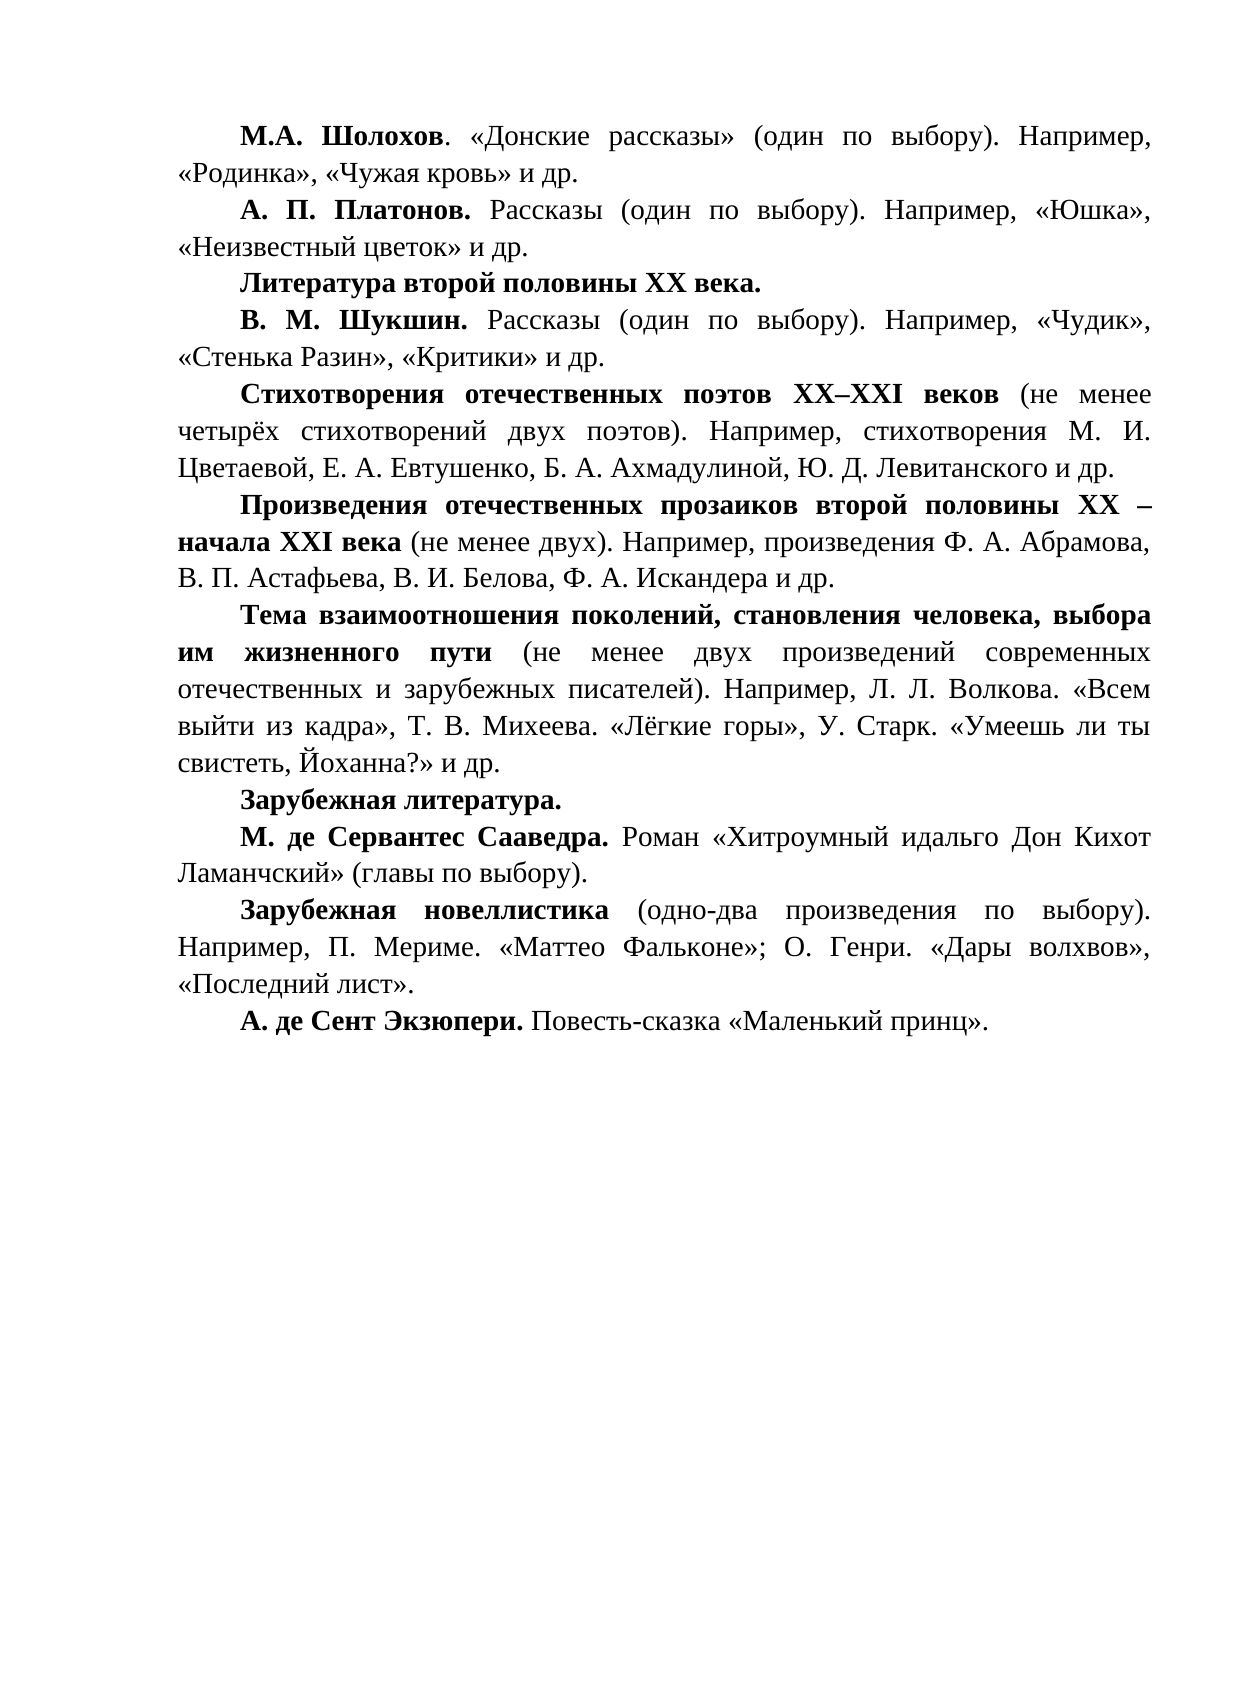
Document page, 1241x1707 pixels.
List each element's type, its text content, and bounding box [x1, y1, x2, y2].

text Тема взаимоотношения поколений, становления человека, выбора им жизненного пути ‌(не менее двух произведений современных отечественных и зарубежных писателей). Например, Л. Л. Волкова. «Всем выйти из кадра», Т. В. Михеева. «Лёгкие горы», У. Старк. «Умеешь ли ты свистеть, Йоханна?» и др.‌‌ [177, 597, 1152, 778]
text Стихотворения отечественных поэтов XX–XXI веков ‌(не менее четырёх стихотворений двух поэтов). Например, стихотворения М. И. Цветаевой, Е. А. Евтушенко, Б. А. Ахмадулиной, Ю. Д. Левитанского и др.‌‌ [177, 376, 1152, 483]
text А. де Сент Экзюпери. Повесть-сказка «Маленький принц». [177, 1003, 1152, 1037]
text В. М. Шукшин. Рассказы ‌(один по выбору). Например, «Чудик», «Стенька Разин», «Критики» и др.‌‌ [177, 302, 1152, 373]
text Литература второй половины XX века. [177, 266, 1152, 299]
text М. де Сервантес Сааведра. Роман «Хитроумный идальго Дон Кихот Ламанчский» ‌(главы по выбору).‌‌ [177, 819, 1152, 889]
text Произведения отечественных прозаиков второй половины XX – начала XXI века ‌(не менее двух). Например, произведения Ф. А. Абрамова, В. П. Астафьева, В. И. Белова, Ф. А. Искандера и др.‌‌ [177, 487, 1152, 594]
text М.А. Шолохов. «Донские рассказы» ‌(один по выбору). Например, «Родинка», «Чужая кровь» и др.‌‌ [177, 118, 1152, 188]
text Зарубежная новеллистика ‌(одно-два произведения по выбору). Например, П. Мериме. «Маттео Фальконе»; О. Генри. «Дары волхвов», «Последний лист».‌‌ [177, 892, 1152, 1000]
text Зарубежная литература. [177, 782, 1152, 815]
text А. П. Платонов. Рассказы ‌(один по выбору). Например, «Юшка», «Неизвестный цветок» и др.‌‌ [177, 192, 1152, 262]
